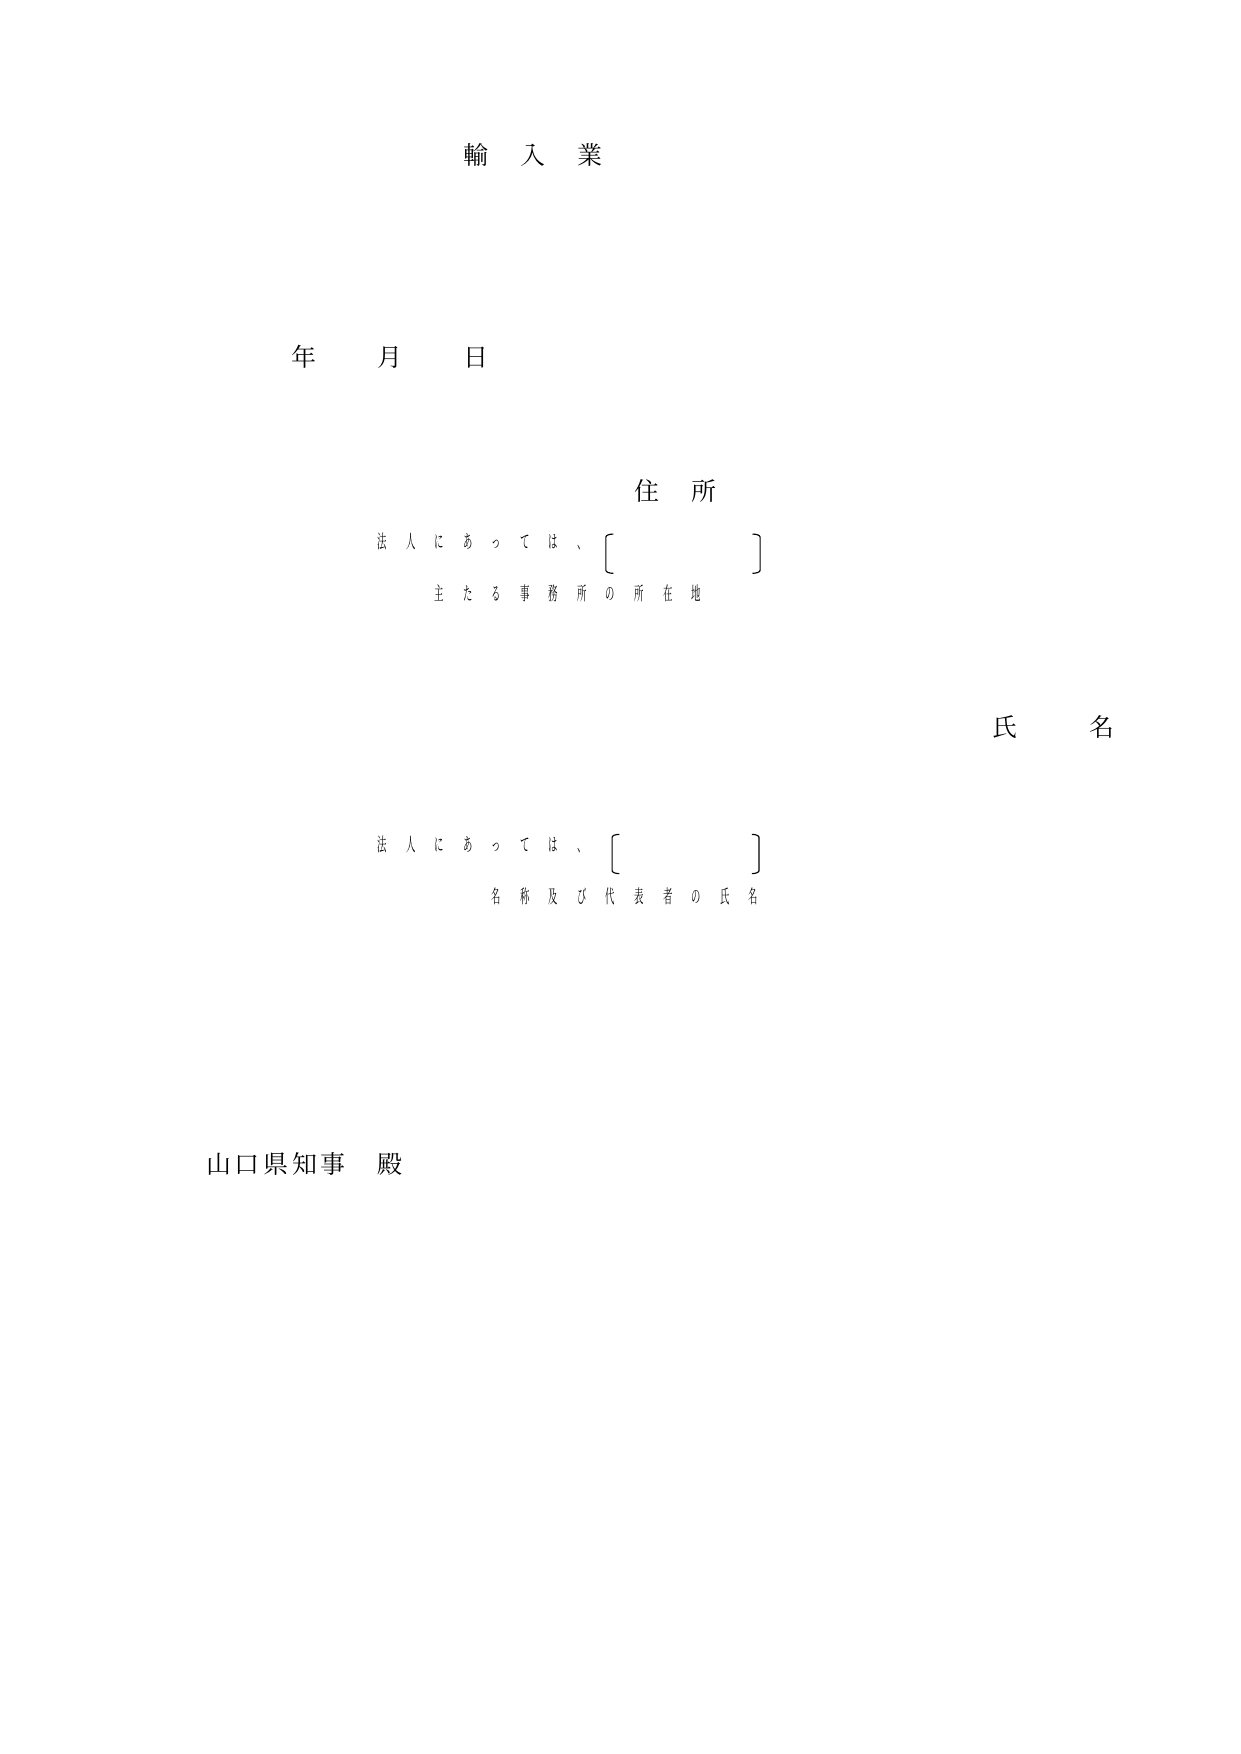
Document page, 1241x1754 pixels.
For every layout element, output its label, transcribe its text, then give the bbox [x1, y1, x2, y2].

text 名称及び代表者の氏名 [121, 860, 1119, 927]
text 法人にあっては、 [121, 524, 1119, 557]
text 住 所 [121, 456, 1119, 524]
text 年 月 日 [121, 322, 1119, 389]
text 法人にあっては、 [121, 826, 1119, 860]
text 主たる事務所の所在地 [121, 557, 1119, 624]
text 輸 入 業 [121, 120, 1119, 187]
text 氏 名 [121, 692, 1119, 826]
text 山口県知事 殿 [121, 1129, 1119, 1197]
